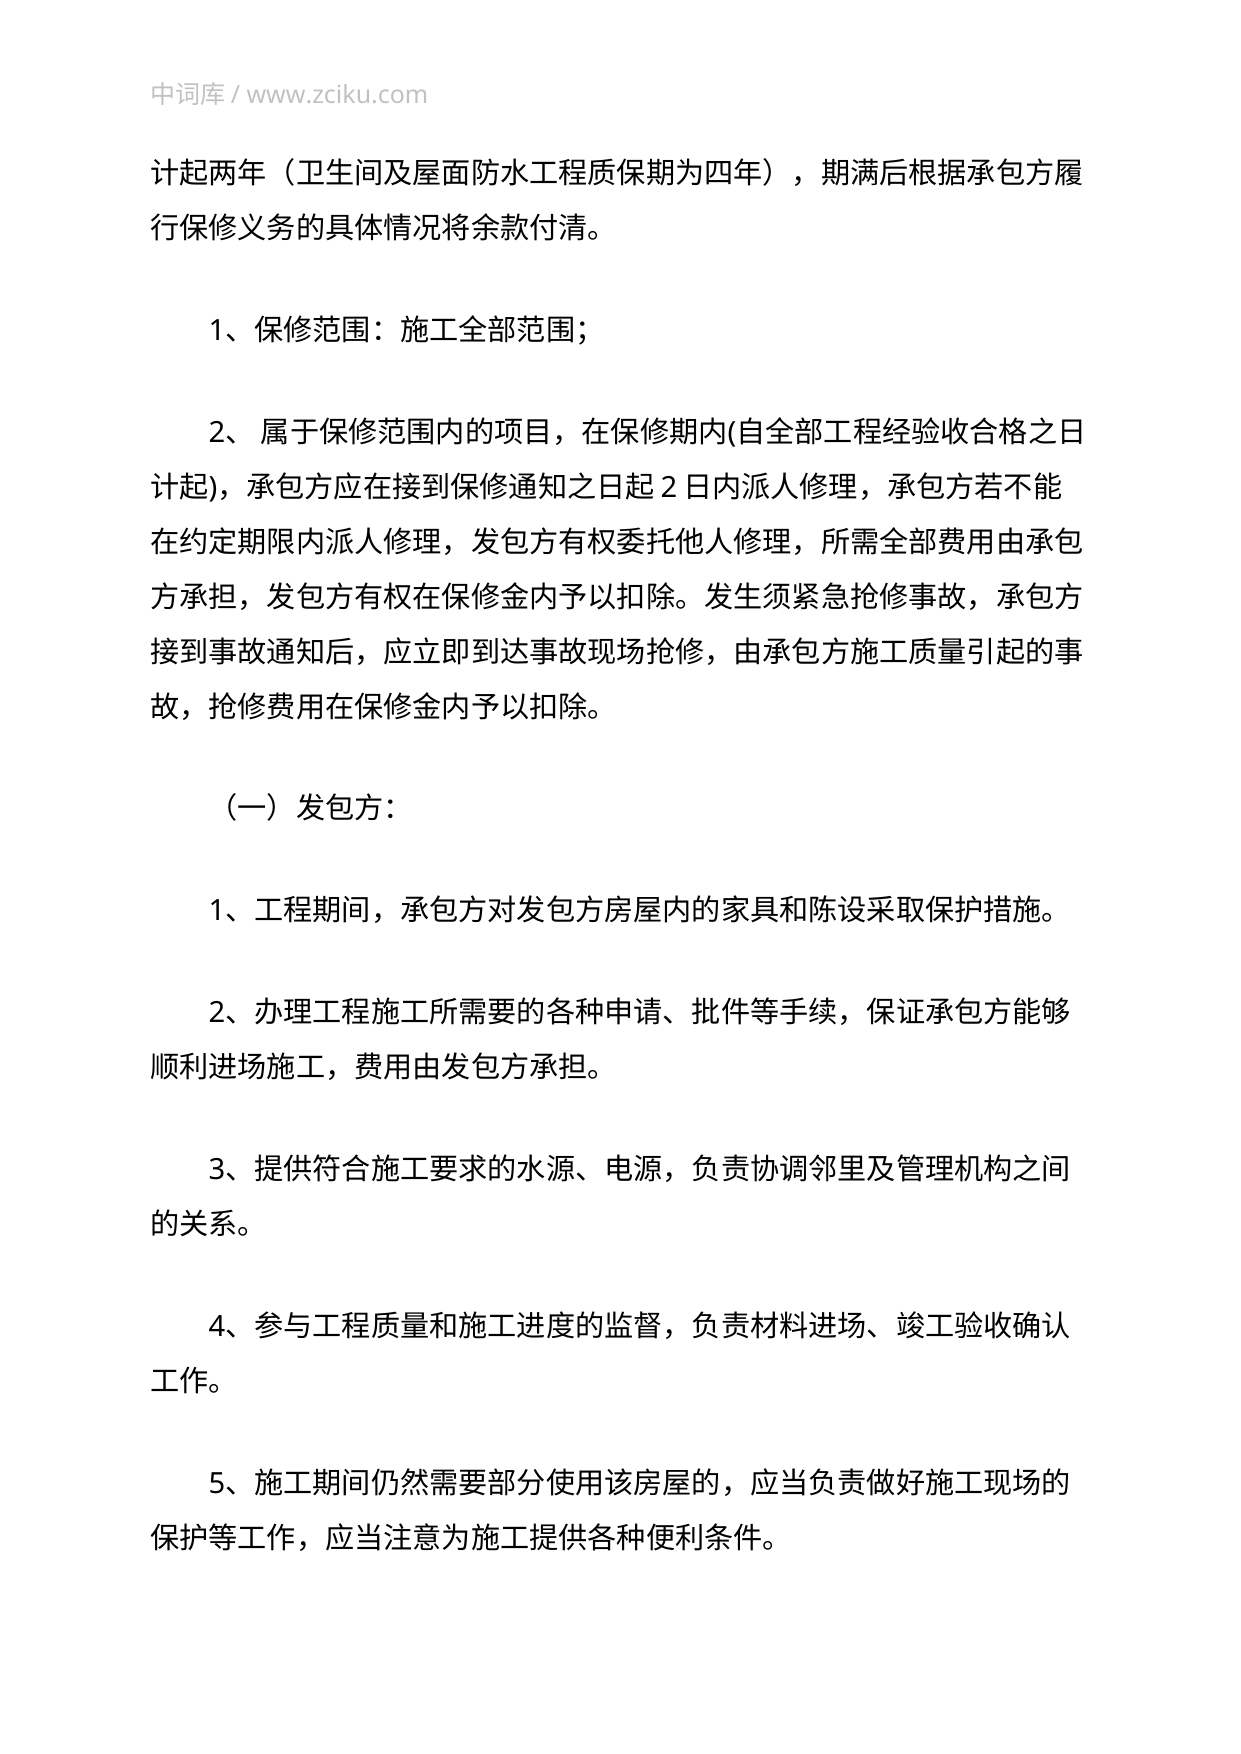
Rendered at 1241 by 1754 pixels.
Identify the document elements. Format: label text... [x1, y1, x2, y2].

text 1、工程期间，承包方对发包方房屋内的家具和陈设采取保护措施。 [150, 887, 1090, 929]
text 2、 属于保修范围内的项目，在保修期内(自全部工程经验收合格之日计起)，承包方应在接到保修通知之日起2日内派人修理，承包方若不能在约定期限内派人修理，发包方有权委托他人修理，所需全部费用由承包方承担，发包方有权在保修金内予以扣除。发生须紧急抢修事故，承包方接到事故通知后，应立即到达事故现场抢修，由承包方施工质量引起的事故，抢修费用在保修金内予以扣除。 [150, 409, 1090, 726]
text （一）发包方： [150, 785, 1090, 827]
text 3、提供符合施工要求的水源、电源，负责协调邻里及管理机构之间的关系。 [150, 1146, 1090, 1243]
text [150, 150, 1090, 247]
text 1、保修范围：施工全部范围； [150, 307, 1090, 349]
text 5、施工期间仍然需要部分使用该房屋的，应当负责做好施工现场的保护等工作，应当注意为施工提供各种便利条件。 [150, 1459, 1090, 1556]
text 2、办理工程施工所需要的各种申请、批件等手续，保证承包方能够顺利进场施工，费用由发包方承担。 [150, 989, 1090, 1086]
text 4、参与工程质量和施工进度的监督，负责材料进场、竣工验收确认工作。 [150, 1302, 1090, 1400]
